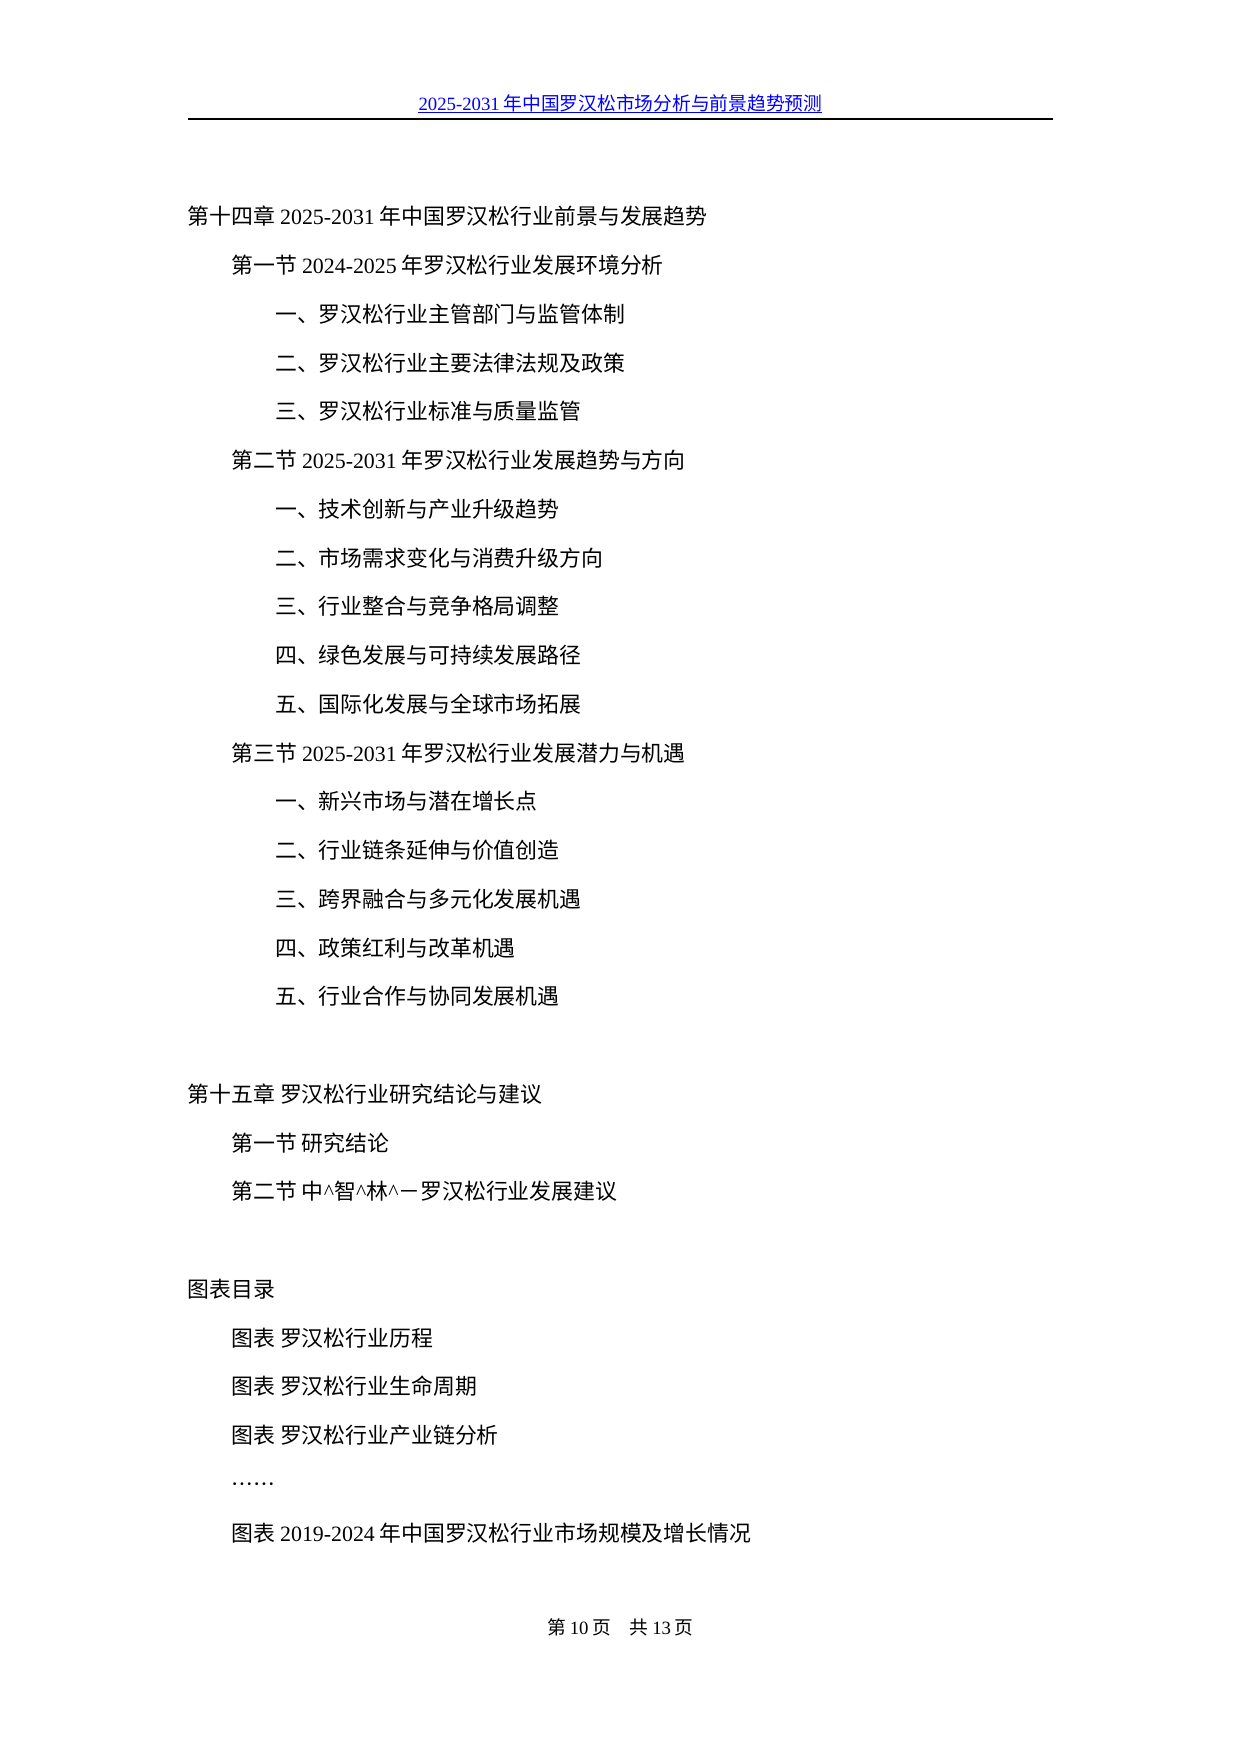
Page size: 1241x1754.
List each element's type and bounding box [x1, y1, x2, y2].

text [187, 150, 1053, 1548]
